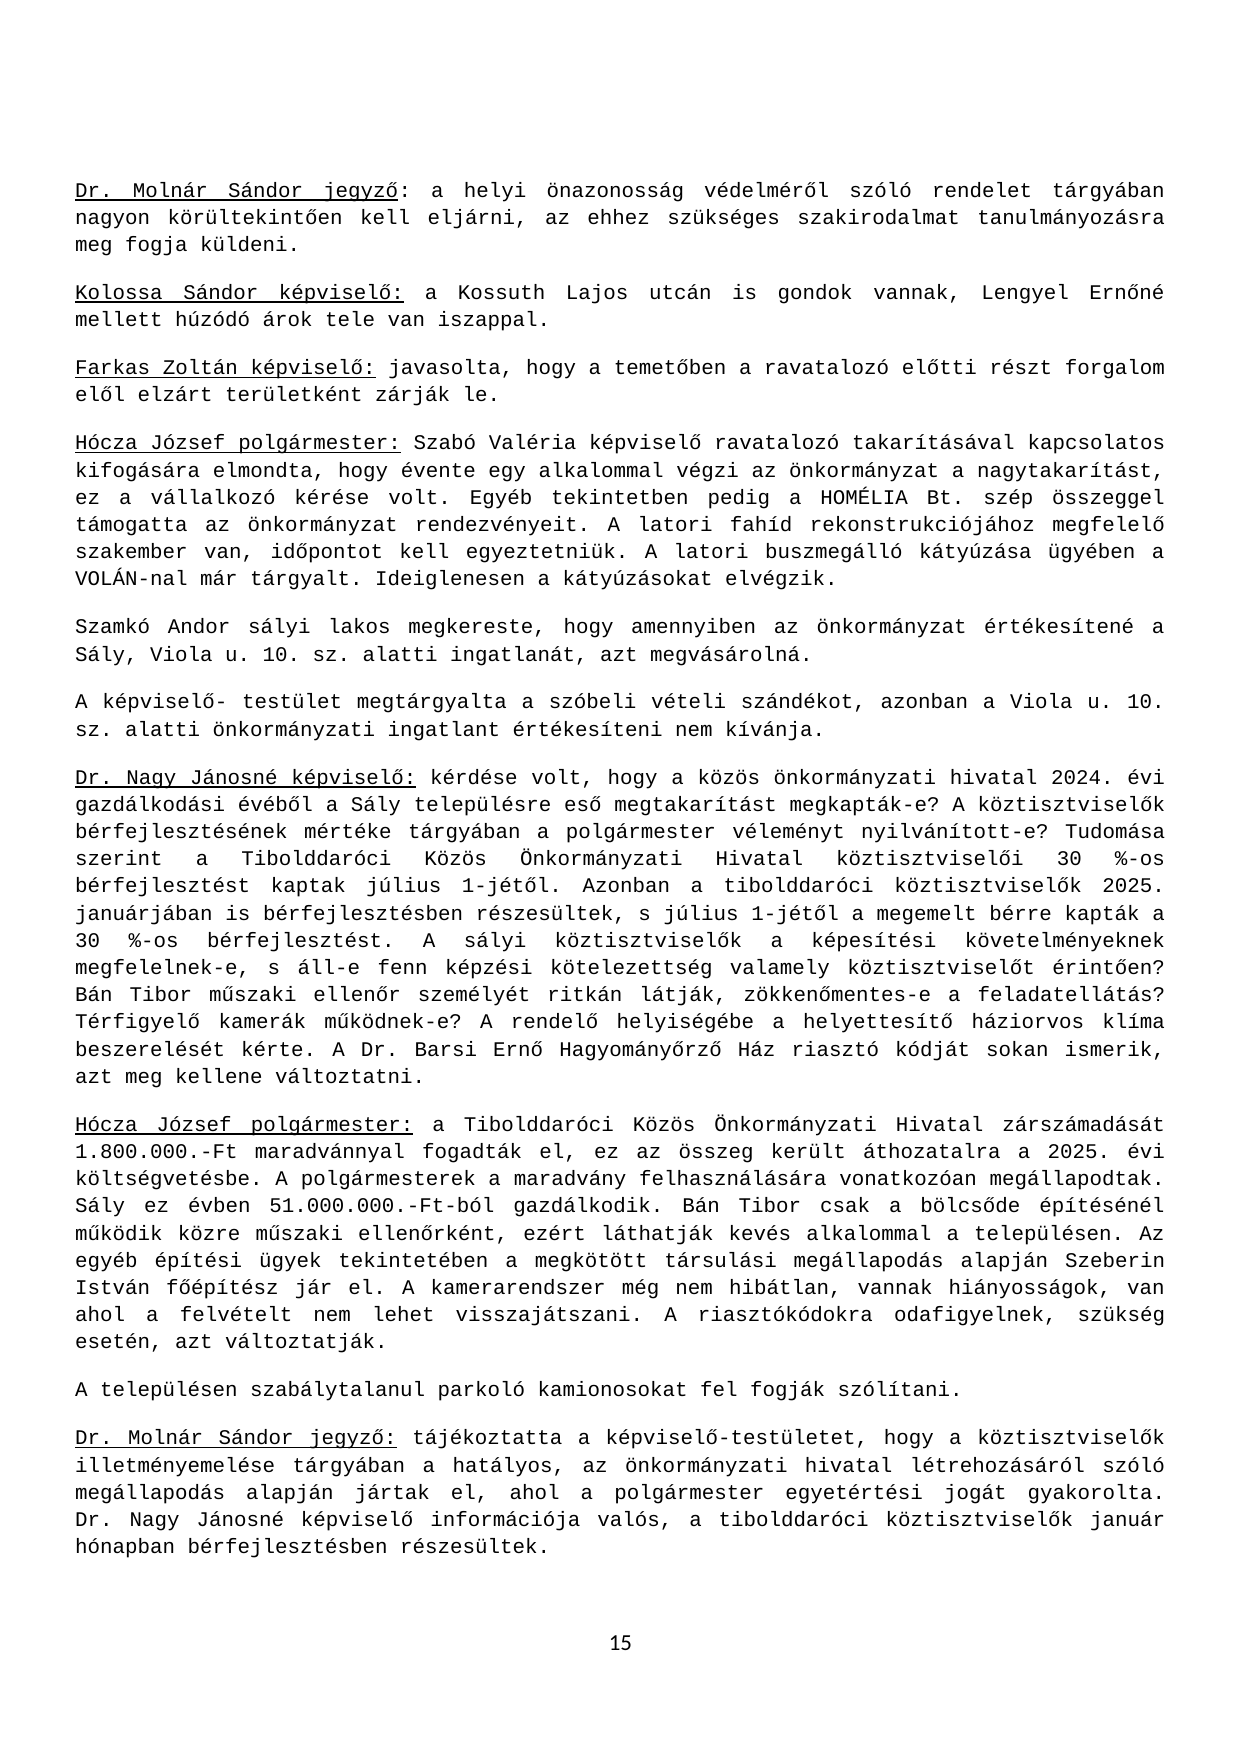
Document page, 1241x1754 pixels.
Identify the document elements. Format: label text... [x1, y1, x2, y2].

text Kolossa Sándor képviselő: a Kossuth Lajos utcán is gondok vannak, Lengyel Ernőné mellett húzódó árok tele van iszappal. [75, 282, 1165, 333]
text Szamkó Andor sályi lakos megkereste, hogy amennyiben az önkormányzat értékesítené a Sály, Viola u. 10. sz. alatti ingatlanát, azt megvásárolná. [75, 616, 1165, 667]
text Hócza József polgármester: a Tibolddaróci Közös Önkormányzati Hivatal zárszámadását 1.800.000.-Ft maradvánnyal fogadták el, ez az összeg került áthozatalra a 2025. évi költségvetésbe. A polgármesterek a maradvány felhasználására vonatkozóan megállapodtak. Sály ez évben 51.000.000.-Ft-ból gazdálkodik. Bán Tibor csak a bölcsőde építésénél működik közre műszaki ellenőrként, ezért láthatják kevés alkalommal a településen. Az egyéb építési ügyek tekintetében a megkötött társulási megállapodás alapján Szeberin István főépítész jár el. A kamerarendszer még nem hibátlan, vannak hiányosságok, van ahol a felvételt nem lehet visszajátszani. A riasztókódokra odafigyelnek, szükség esetén, azt változtatják. [75, 1114, 1165, 1355]
text Farkas Zoltán képviselő: javasolta, hogy a temetőben a ravatalozó előtti részt forgalom elől elzárt területként zárják le. [75, 357, 1165, 408]
text A településen szabálytalanul parkoló kamionosokat fel fogják szólítani. [75, 1379, 1165, 1403]
text Dr. Molnár Sándor jegyző: tájékoztatta a képviselő-testületet, hogy a köztisztviselők illetményemelése tárgyában a hatályos, az önkormányzati hivatal létrehozásáról szóló megállapodás alapján jártak el, ahol a polgármester egyetértési jogát gyakorolta. Dr. Nagy Jánosné képviselő információja valós, a tibolddaróci köztisztviselők január hónapban bérfejlesztésben részesültek. [75, 1427, 1165, 1560]
text Dr. Molnár Sándor jegyző: a helyi önazonosság védelméről szóló rendelet tárgyában nagyon körültekintően kell eljárni, az ehhez szükséges szakirodalmat tanulmányozásra meg fogja küldeni. [75, 179, 1165, 258]
text Dr. Nagy Jánosné képviselő: kérdése volt, hogy a közös önkormányzati hivatal 2024. évi gazdálkodási évéből a Sály településre eső megtakarítást megkapták-e? A köztisztviselők bérfejlesztésének mértéke tárgyában a polgármester véleményt nyilvánított-e? Tudomása szerint a Tibolddaróci Közös Önkormányzati Hivatal köztisztviselői 30 %-os bérfejlesztést kaptak július 1-jétől. Azonban a tibolddaróci köztisztviselők 2025. januárjában is bérfejlesztésben részesültek, s július 1-jétől a megemelt bérre kapták a 30 %-os bérfejlesztést. A sályi köztisztviselők a képesítési követelményeknek megfelelnek-e, s áll-e fenn képzési kötelezettség valamely köztisztviselőt érintően? Bán Tibor műszaki ellenőr személyét ritkán látják, zökkenőmentes-e a feladatellátás? Térfigyelő kamerák működnek-e? A rendelő helyiségébe a helyettesítő háziorvos klíma beszerelését kérte. A Dr. Barsi Ernő Hagyományőrző Ház riasztó kódját sokan ismerik, azt meg kellene változtatni. [75, 767, 1165, 1089]
text Hócza József polgármester: Szabó Valéria képviselő ravatalozó takarításával kapcsolatos kifogására elmondta, hogy évente egy alkalommal végzi az önkormányzat a nagytakarítást, ez a vállalkozó kérése volt. Egyéb tekintetben pedig a HOMÉLIA Bt. szép összeggel támogatta az önkormányzat rendezvényeit. A latori fahíd rekonstrukciójához megfelelő szakember van, időpontot kell egyeztetniük. A latori buszmegálló kátyúzása ügyében a VOLÁN-nal már tárgyalt. Ideiglenesen a kátyúzásokat elvégzik. [75, 432, 1165, 592]
text A képviselő- testület megtárgyalta a szóbeli vételi szándékot, azonban a Viola u. 10. sz. alatti önkormányzati ingatlant értékesíteni nem kívánja. [75, 692, 1165, 742]
